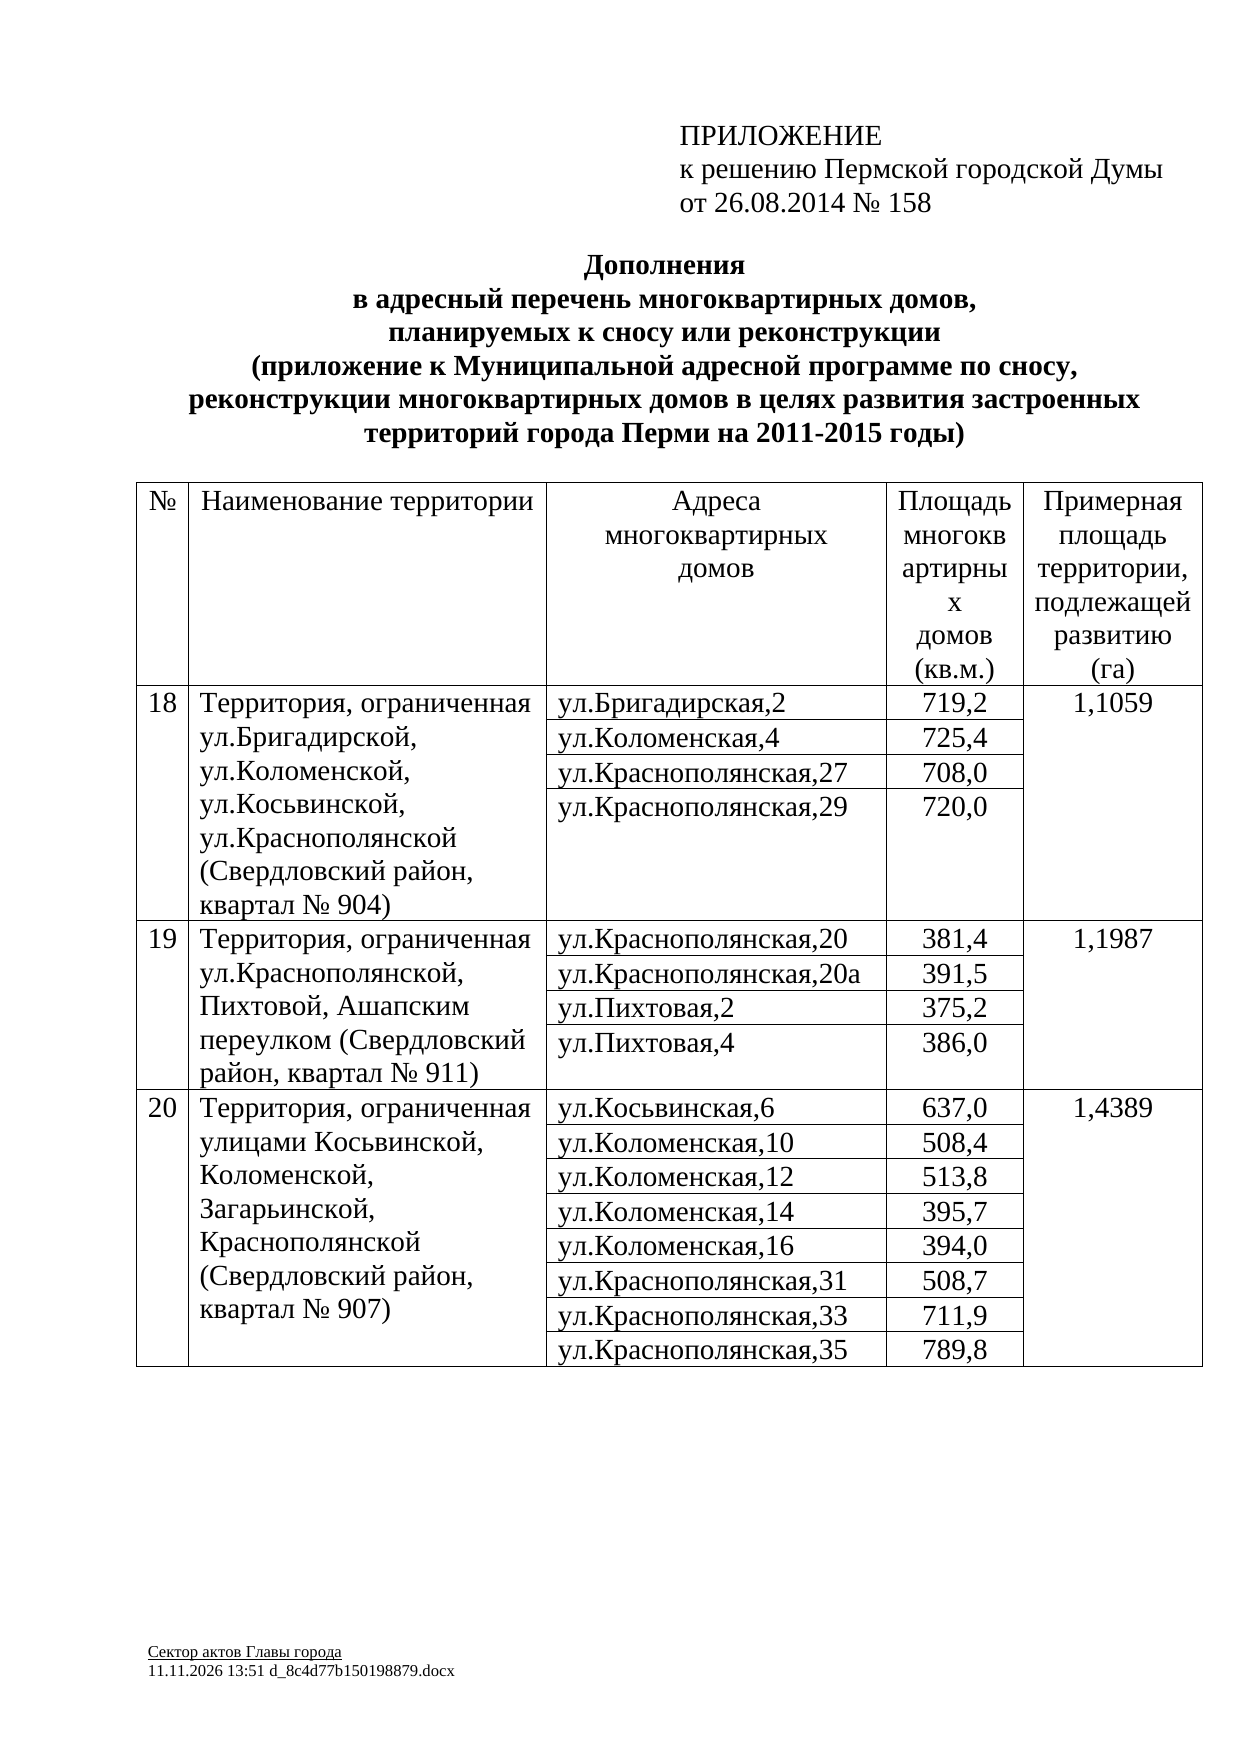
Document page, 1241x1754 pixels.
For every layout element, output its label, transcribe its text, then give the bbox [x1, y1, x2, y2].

table_cell 508,4 [887, 1125, 1023, 1158]
table_cell 20 [137, 1090, 188, 1366]
table_cell 386,0 [887, 1025, 1023, 1089]
table_header Наименование территории [189, 483, 546, 684]
table_cell 395,7 [887, 1194, 1023, 1227]
table_cell Территория, ограниченная ул.Краснополянской, Пихтовой, Ашапским переулком (Свердловский район, квартал № 911) [189, 921, 546, 1089]
text к решению Пермской городской Думы [148, 152, 1181, 185]
table_cell 719,2 [887, 686, 1023, 719]
table_cell 1,1987 [1024, 921, 1202, 1089]
text от 26.08.2014 № 158 [148, 185, 1181, 219]
table_header Площадь многоквартирных домов (кв.м.) [887, 483, 1023, 684]
table_cell ул.Краснополянская,27 [547, 755, 886, 788]
table_cell ул.Коломенская,10 [547, 1125, 886, 1158]
table_cell 391,5 [887, 956, 1023, 989]
table_cell ул.Краснополянская,33 [547, 1298, 886, 1331]
table_cell 708,0 [887, 755, 1023, 788]
table_cell 375,2 [887, 991, 1023, 1024]
table_cell 1,1059 [1024, 686, 1202, 920]
table_cell 508,7 [887, 1263, 1023, 1297]
table_cell 394,0 [887, 1229, 1023, 1262]
table_cell Территория, ограниченная ул.Бригадирской, ул.Коломенской, ул.Косьвинской, ул.Краснополянской (Свердловский район, квартал № 904) [189, 686, 546, 920]
text планируемых к сносу или реконструкции [148, 314, 1181, 348]
table_cell 18 [137, 686, 188, 920]
text Дополнения [148, 247, 1181, 281]
table_cell 1,4389 [1024, 1090, 1202, 1366]
text в адресный перечень многоквартирных домов, [148, 281, 1181, 314]
table_cell ул.Краснополянская,20а [547, 956, 886, 989]
text территорий города Перми на 2011-2015 годы) [148, 415, 1181, 449]
table_cell 19 [137, 921, 188, 1089]
text Приложение [148, 118, 1181, 152]
table_cell 513,8 [887, 1159, 1023, 1193]
table_cell 789,8 [887, 1332, 1023, 1366]
table_cell Территория, ограниченная улицами Косьвинской, Коломенской, Загарьинской, Краснополянской (Свердловский район, квартал № 907) [189, 1090, 546, 1366]
table_cell 381,4 [887, 921, 1023, 955]
table_header Примерная площадь территории, подлежащей развитию (га) [1024, 483, 1202, 684]
table_cell ул.Краснополянская,31 [547, 1263, 886, 1297]
table_cell 711,9 [887, 1298, 1023, 1331]
table_header № [137, 483, 188, 684]
table_cell 725,4 [887, 720, 1023, 754]
table_cell ул.Краснополянская,29 [547, 789, 886, 920]
table_header Адреса многоквартирных домов [547, 483, 886, 684]
table_cell 637,0 [887, 1090, 1023, 1124]
table_cell ул.Пихтовая,2 [547, 991, 886, 1024]
table_cell ул.Краснополянская,20 [547, 921, 886, 955]
table_cell ул.Коломенская,4 [547, 720, 886, 754]
table_cell ул.Краснополянская,35 [547, 1332, 886, 1366]
table_cell ул.Коломенская,12 [547, 1159, 886, 1193]
text (приложение к Муниципальной адресной программе по сносу, реконструкции многоквартирных домов в целях развития застроенных [148, 348, 1181, 415]
table_cell ул.Пихтовая,4 [547, 1025, 886, 1089]
table_cell 720,0 [887, 789, 1023, 920]
table_cell ул.Коломенская,16 [547, 1229, 886, 1262]
table_cell ул.Коломенская,14 [547, 1194, 886, 1227]
table_cell ул.Бригадирская,2 [547, 686, 886, 719]
table_cell ул.Косьвинская,6 [547, 1090, 886, 1124]
